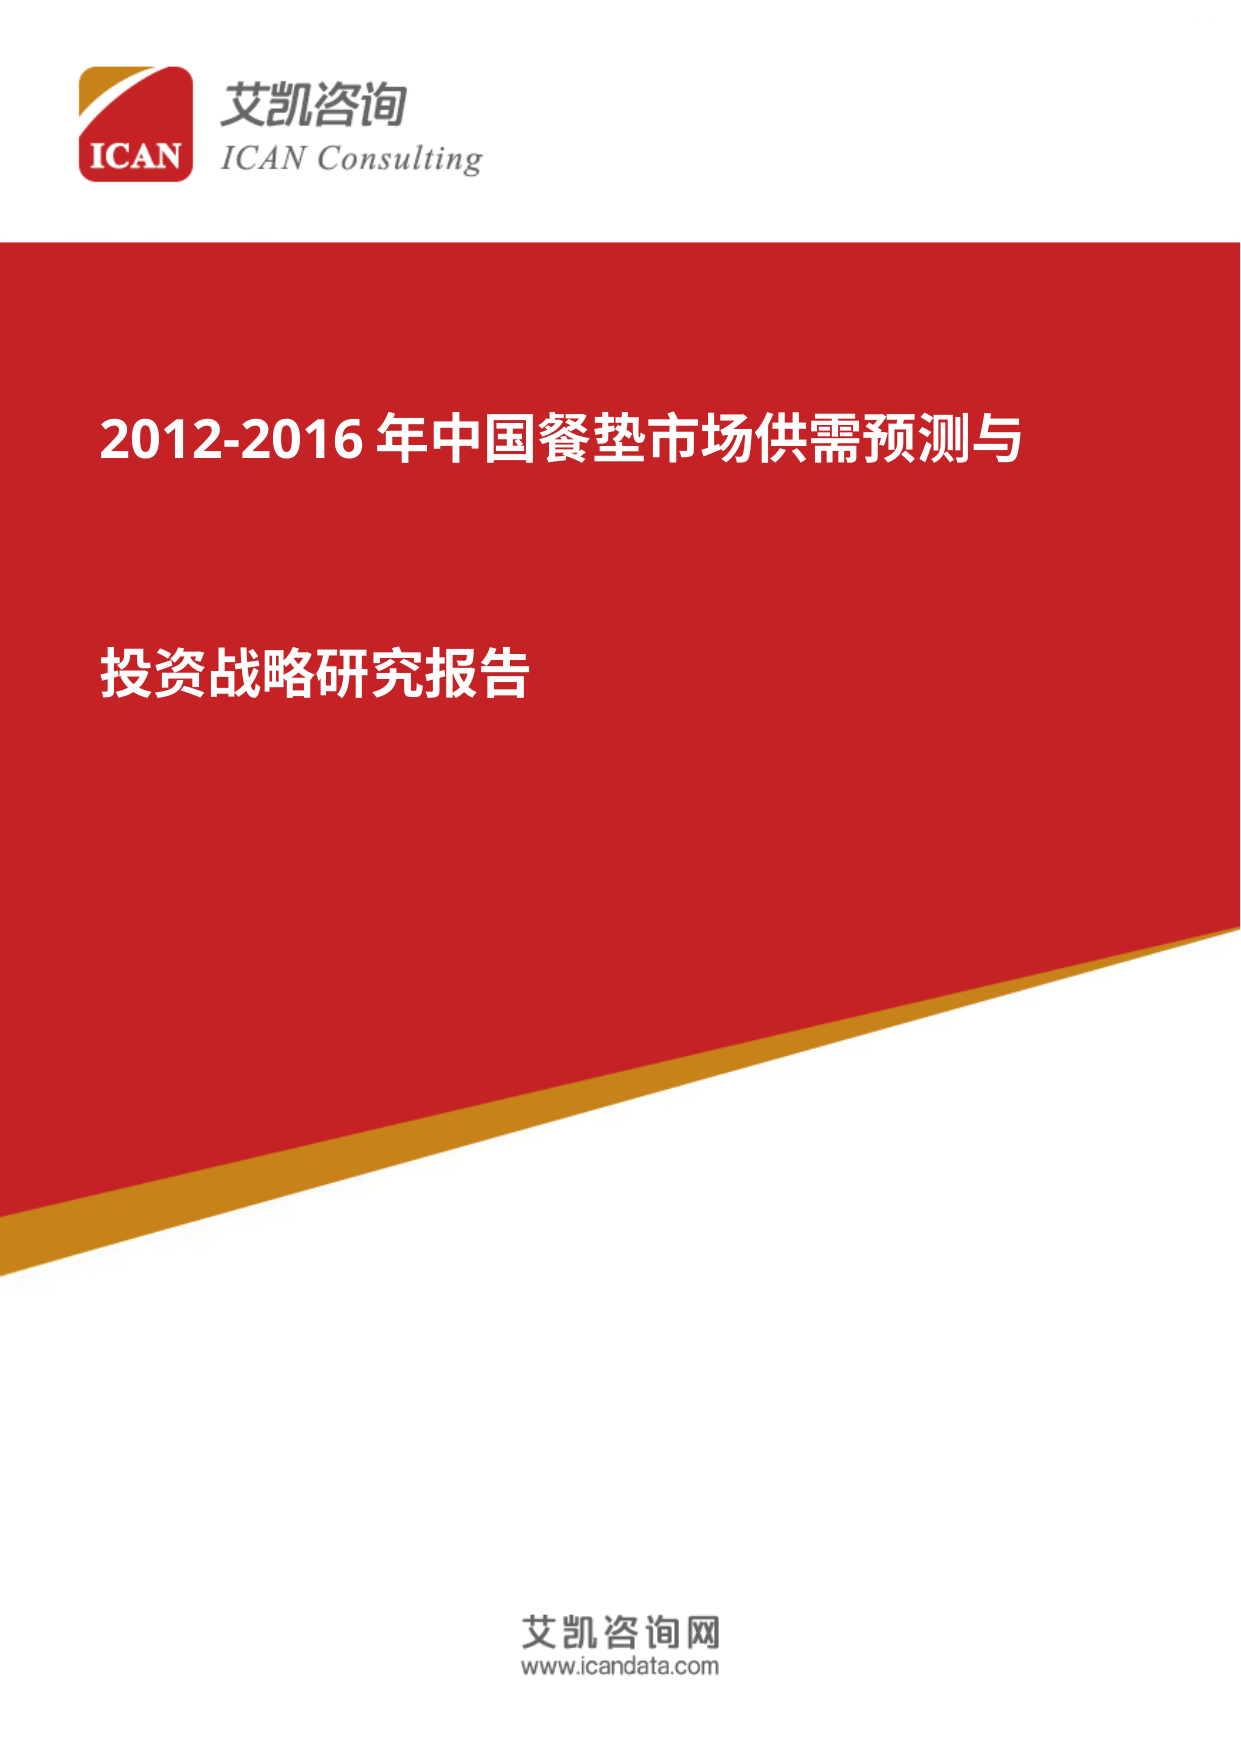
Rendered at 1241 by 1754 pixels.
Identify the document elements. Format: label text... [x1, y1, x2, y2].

subtitle 2012-2016年中国餐垫市场供需预测与投资战略研究报告 [99, 386, 1053, 718]
picture [0, 5, 1241, 1754]
